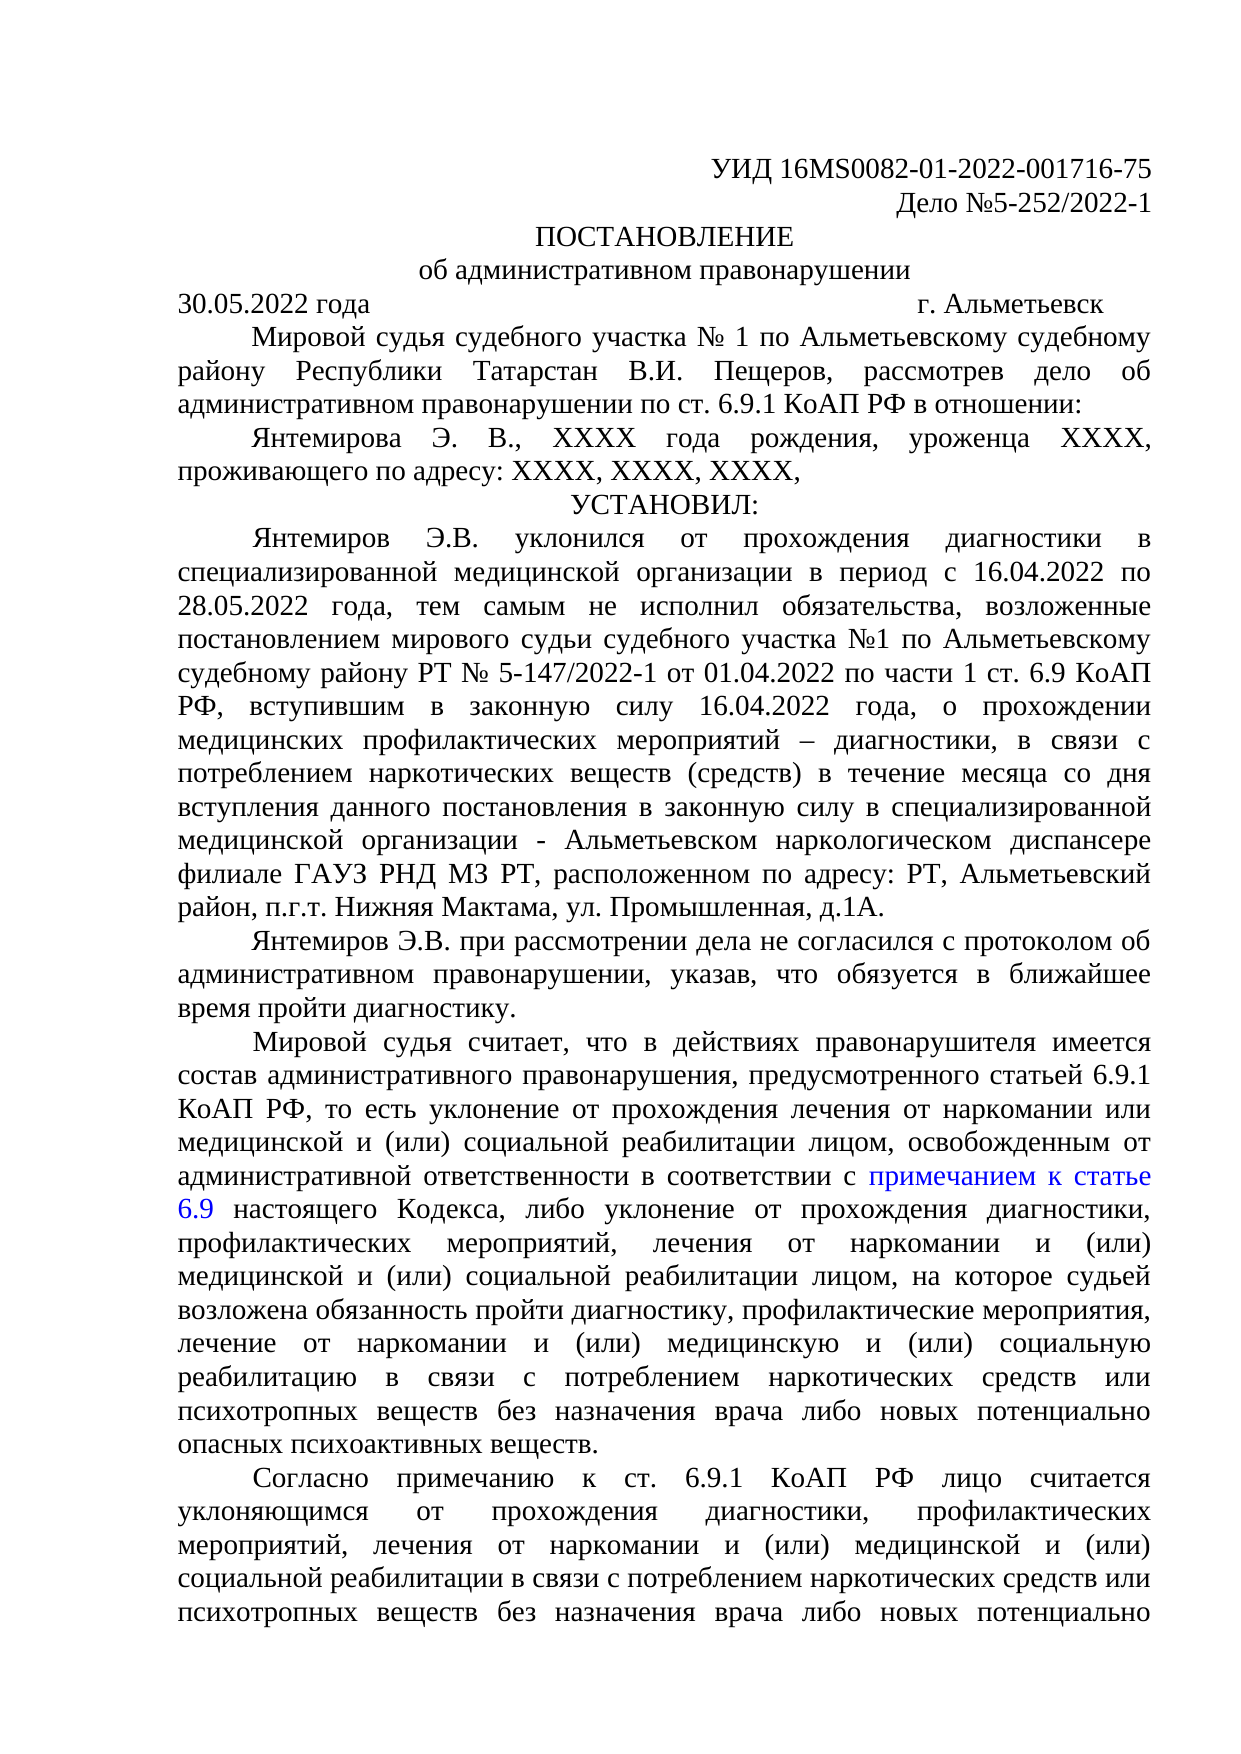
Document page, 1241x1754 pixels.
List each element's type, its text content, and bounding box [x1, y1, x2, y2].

text Янтемирова Э. В., XXXX года рождения, уроженца XXXX, проживающего по адресу: XXXX, XXXX, XXXX, [177, 420, 1152, 487]
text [177, 1460, 1152, 1627]
text УИД 16MS0082-01-2022-001716-75 [177, 152, 1152, 185]
text Дело №5-252/2022-1 [177, 185, 1152, 219]
text 30.05.2022 года г. Альметьевск [177, 286, 1152, 319]
text ПОСТАНОВЛЕНИЕ [177, 219, 1152, 252]
text УСТАНОВИЛ: [177, 487, 1152, 521]
text Мировой судья судебного участка № 1 по Альметьевскому судебному району Республики Татарстан В.И. Пещеров, рассмотрев дело об административном правонарушении по ст. 6.9.1 КоАП РФ в отношении: [177, 319, 1152, 420]
text Мировой судья считает, что в действиях правонарушителя имеется состав административного правонарушения, предусмотренного статьей 6.9.1 КоАП РФ, то есть уклонение от прохождения лечения от наркомании или медицинской и (или) социальной реабилитации лицом, освобожденным от административной ответственности в соответствии с примечанием к статье 6.9 настоящего Кодекса, либо уклонение от прохождения диагностики, профилактических мероприятий, лечения от наркомании и (или) медицинской и (или) социальной реабилитации лицом, на которое судьей возложена обязанность пройти диагностику, профилактические мероприятия, лечение от наркомании и (или) медицинскую и (или) социальную реабилитацию в связи с потреблением наркотических средств или психотропных веществ без назначения врача либо новых потенциально опасных психоактивных веществ. [177, 1024, 1152, 1460]
text Янтемиров Э.В. при рассмотрении дела не согласился с протоколом об административном правонарушении, указав, что обязуется в ближайшее время пройти диагностику. [177, 923, 1152, 1024]
text Янтемиров Э.В. уклонился от прохождения диагностики в специализированной медицинской организации в период с 16.04.2022 по 28.05.2022 года, тем самым не исполнил обязательства, возложенные постановлением мирового судьи судебного участка №1 по Альметьевскому судебному району РТ № 5-147/2022-1 от 01.04.2022 по части 1 ст. 6.9 КоАП РФ, вступившим в законную силу 16.04.2022 года, о прохождении медицинских профилактических мероприятий – диагностики, в связи с потреблением наркотических веществ (средств) в течение месяца со дня вступления данного постановления в законную силу в специализированной медицинской организации - Альметьевском наркологическом диспансере филиале ГАУЗ РНД МЗ РТ, расположенном по адресу: РТ, Альметьевский район, п.г.т. Нижняя Мактама, ул. Промышленная, д.1А. [177, 521, 1152, 923]
text об административном правонарушении [177, 252, 1152, 286]
